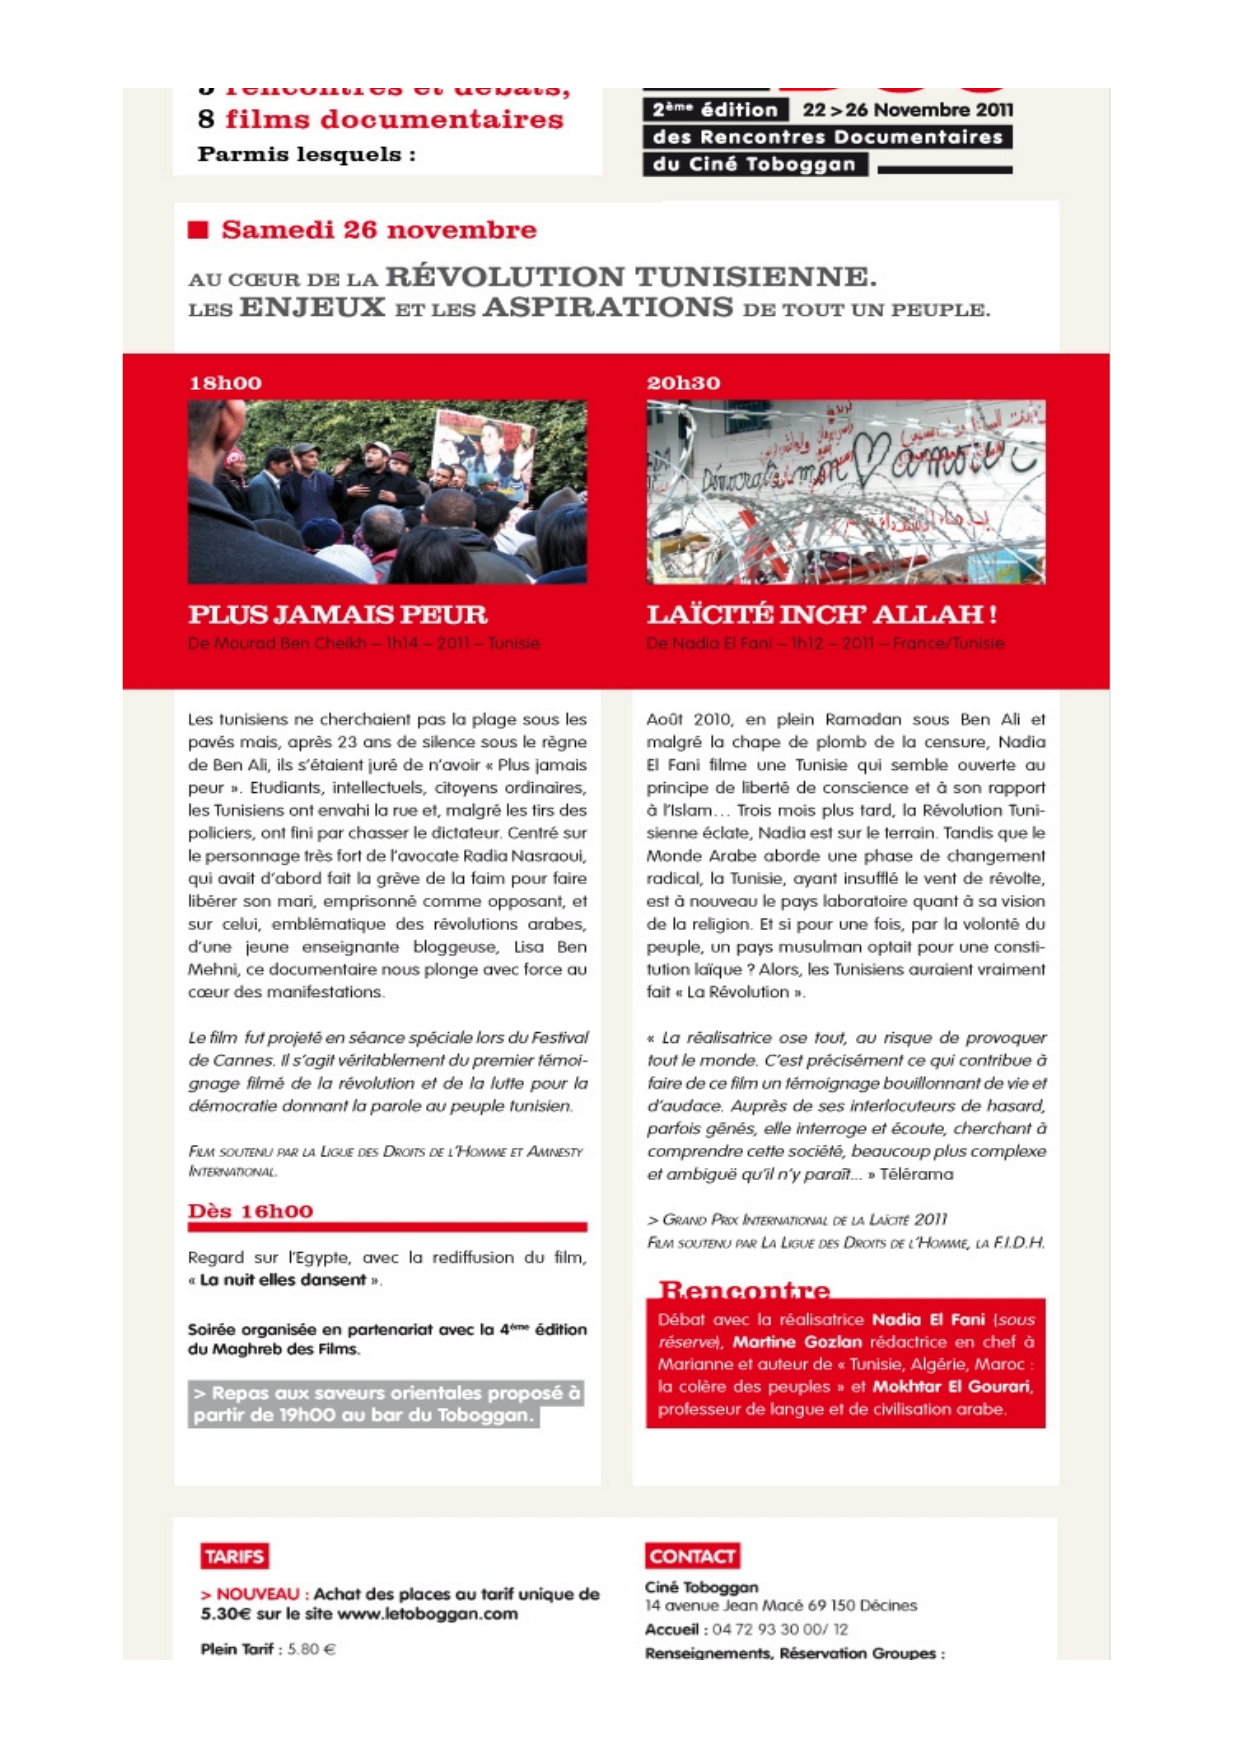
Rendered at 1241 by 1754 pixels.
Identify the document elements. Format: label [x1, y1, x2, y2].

picture [122, 88, 1112, 1660]
